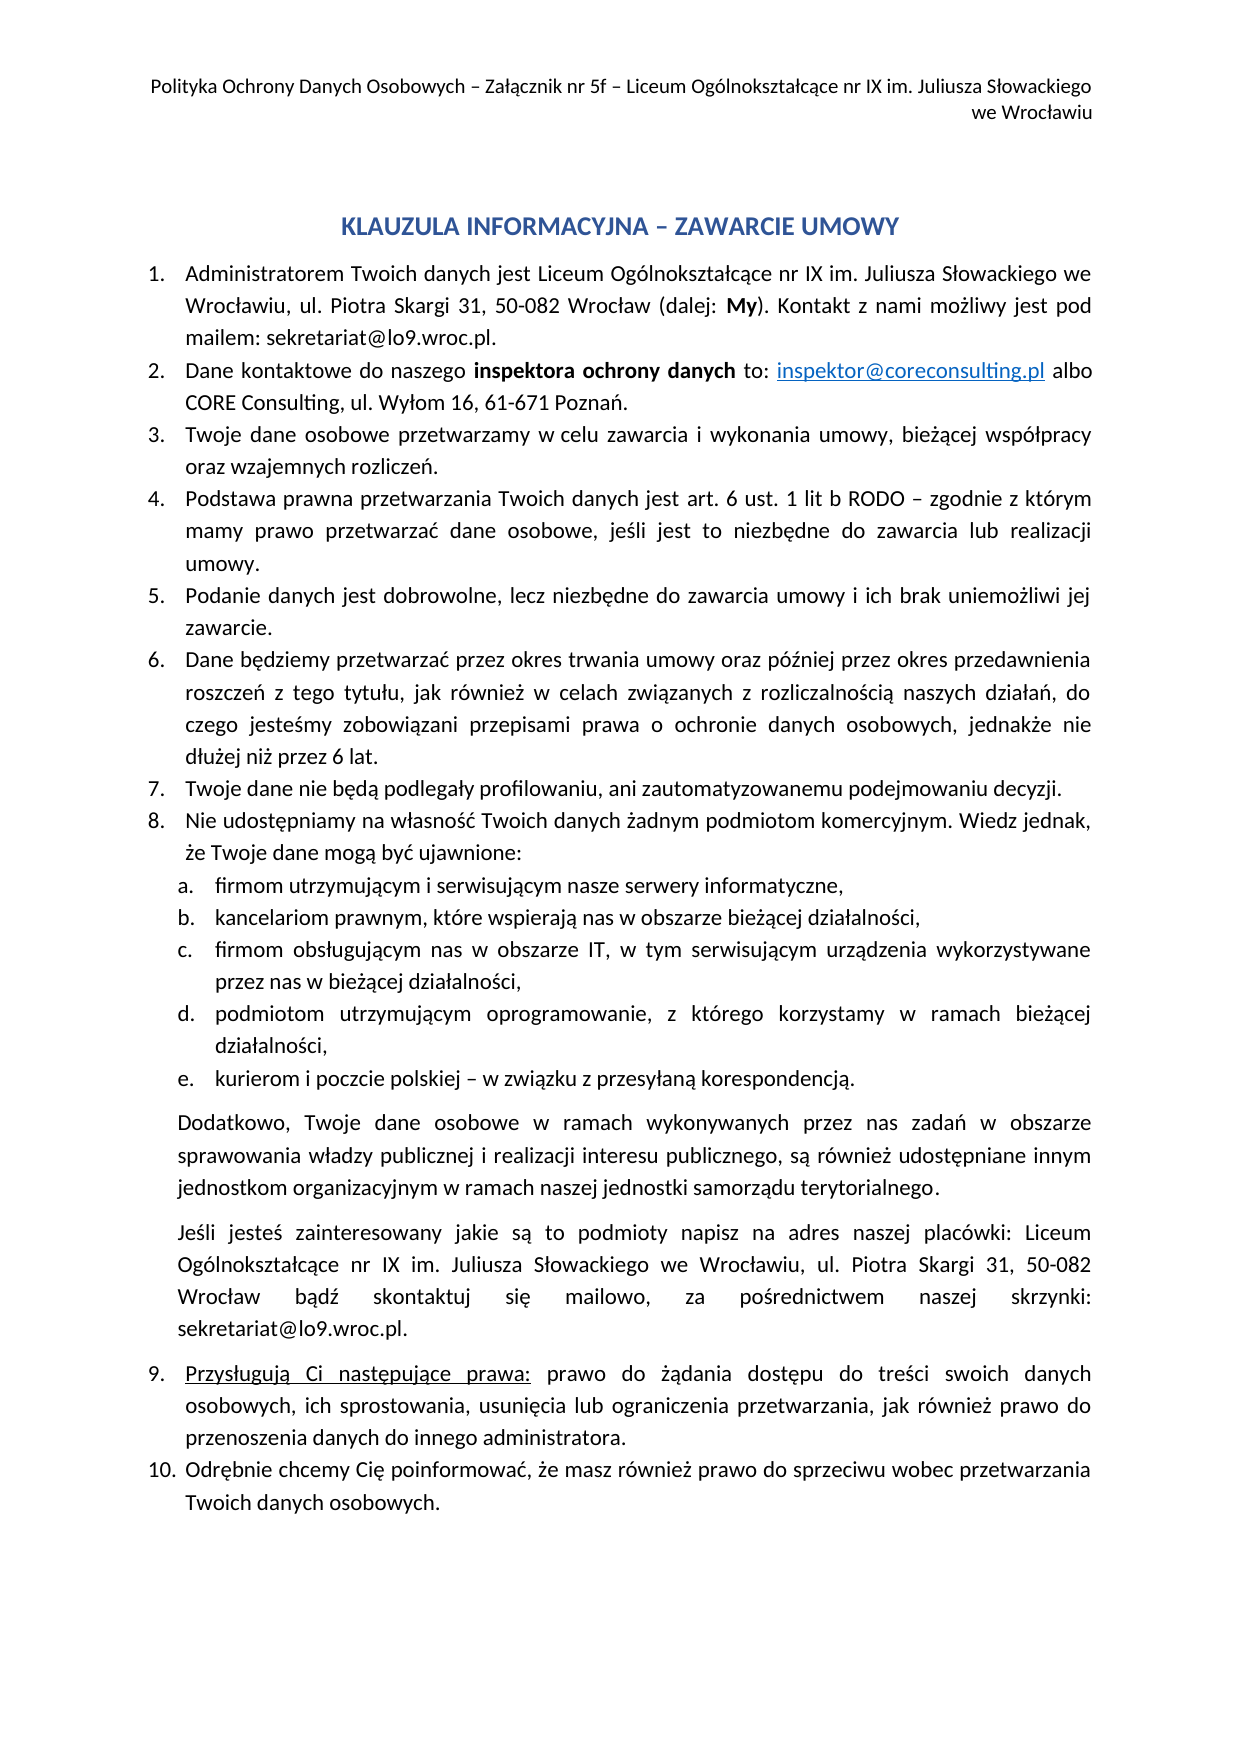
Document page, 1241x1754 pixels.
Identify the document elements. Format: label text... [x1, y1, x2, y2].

text KLAUZULA INFORMACYJNA – ZAWARCIE UMOWY [148, 209, 1093, 242]
list kurierom i poczcie polskiej – w związku z przesyłaną korespondencją. [177, 1064, 1093, 1092]
list Przysługują Ci następujące prawa: prawo do żądania dostępu do treści swoich danych osobowych, ich sprostowania, usunięcia lub ograniczenia przetwarzania, jak również prawo do przenoszenia danych do innego administratora. [148, 1359, 1093, 1451]
list Podstawa prawna przetwarzania Twoich danych jest art. 6 ust. 1 lit b RODO – zgodnie z którym mamy prawo przetwarzać dane osobowe, jeśli jest to niezbędne do zawarcia lub realizacji umowy. [148, 484, 1093, 577]
list Administratorem Twoich danych jest Liceum Ogólnokształcące nr IX im. Juliusza Słowackiego we Wrocławiu, ul. Piotra Skargi 31, 50-082 Wrocław (dalej: My). Kontakt z nami możliwy jest pod mailem: sekretariat@lo9.wroc.pl. [148, 259, 1093, 352]
list firmom obsługującym nas w obszarze IT, w tym serwisującym urządzenia wykorzystywane przez nas w bieżącej działalności, [177, 935, 1093, 995]
list Twoje dane nie będą podlegały profilowaniu, ani zautomatyzowanemu podejmowaniu decyzji. [148, 774, 1093, 802]
list Nie udostępniamy na własność Twoich danych żadnym podmiotom komercyjnym. Wiedz jednak, że Twoje dane mogą być ujawnione: [148, 806, 1093, 867]
list Dane będziemy przetwarzać przez okres trwania umowy oraz później przez okres przedawnienia roszczeń z tego tytułu, jak również w celach związanych z rozliczalnością naszych działań, do czego jesteśmy zobowiązani przepisami prawa o ochronie danych osobowych, jednakże nie dłużej niż przez 6 lat. [148, 645, 1093, 770]
text Jeśli jesteś zainteresowany jakie są to podmioty napisz na adres naszej placówki: Liceum Ogólnokształcące nr IX im. Juliusza Słowackiego we Wrocławiu, ul. Piotra Skargi 31, 50-082 Wrocław bądź skontaktuj się mailowo, za pośrednictwem naszej skrzynki: sekretariat@lo9.wroc.pl. [177, 1218, 1093, 1342]
list Twoje dane osobowe przetwarzamy w celu zawarcia i wykonania umowy, bieżącej współpracy oraz wzajemnych rozliczeń. [148, 420, 1093, 480]
list firmom utrzymującym i serwisującym nasze serwery informatyczne, [177, 871, 1093, 899]
list Dane kontaktowe do naszego inspektora ochrony danych to: inspektor@coreconsulting.pl albo CORE Consulting, ul. Wyłom 16, 61-671 Poznań. [148, 356, 1093, 416]
list podmiotom utrzymującym oprogramowanie, z którego korzystamy w ramach bieżącej działalności, [177, 999, 1093, 1060]
list Podanie danych jest dobrowolne, lecz niezbędne do zawarcia umowy i ich brak uniemożliwi jej zawarcie. [148, 581, 1093, 641]
list Odrębnie chcemy Cię poinformować, że masz również prawo do sprzeciwu wobec przetwarzania Twoich danych osobowych. [148, 1455, 1093, 1516]
list kancelariom prawnym, które wspierają nas w obszarze bieżącej działalności, [177, 903, 1093, 931]
text Dodatkowo, Twoje dane osobowe w ramach wykonywanych przez nas zadań w obszarze sprawowania władzy publicznej i realizacji interesu publicznego, są również udostępniane innym jednostkom organizacyjnym w ramach naszej jednostki samorządu terytorialnego. [177, 1108, 1093, 1201]
